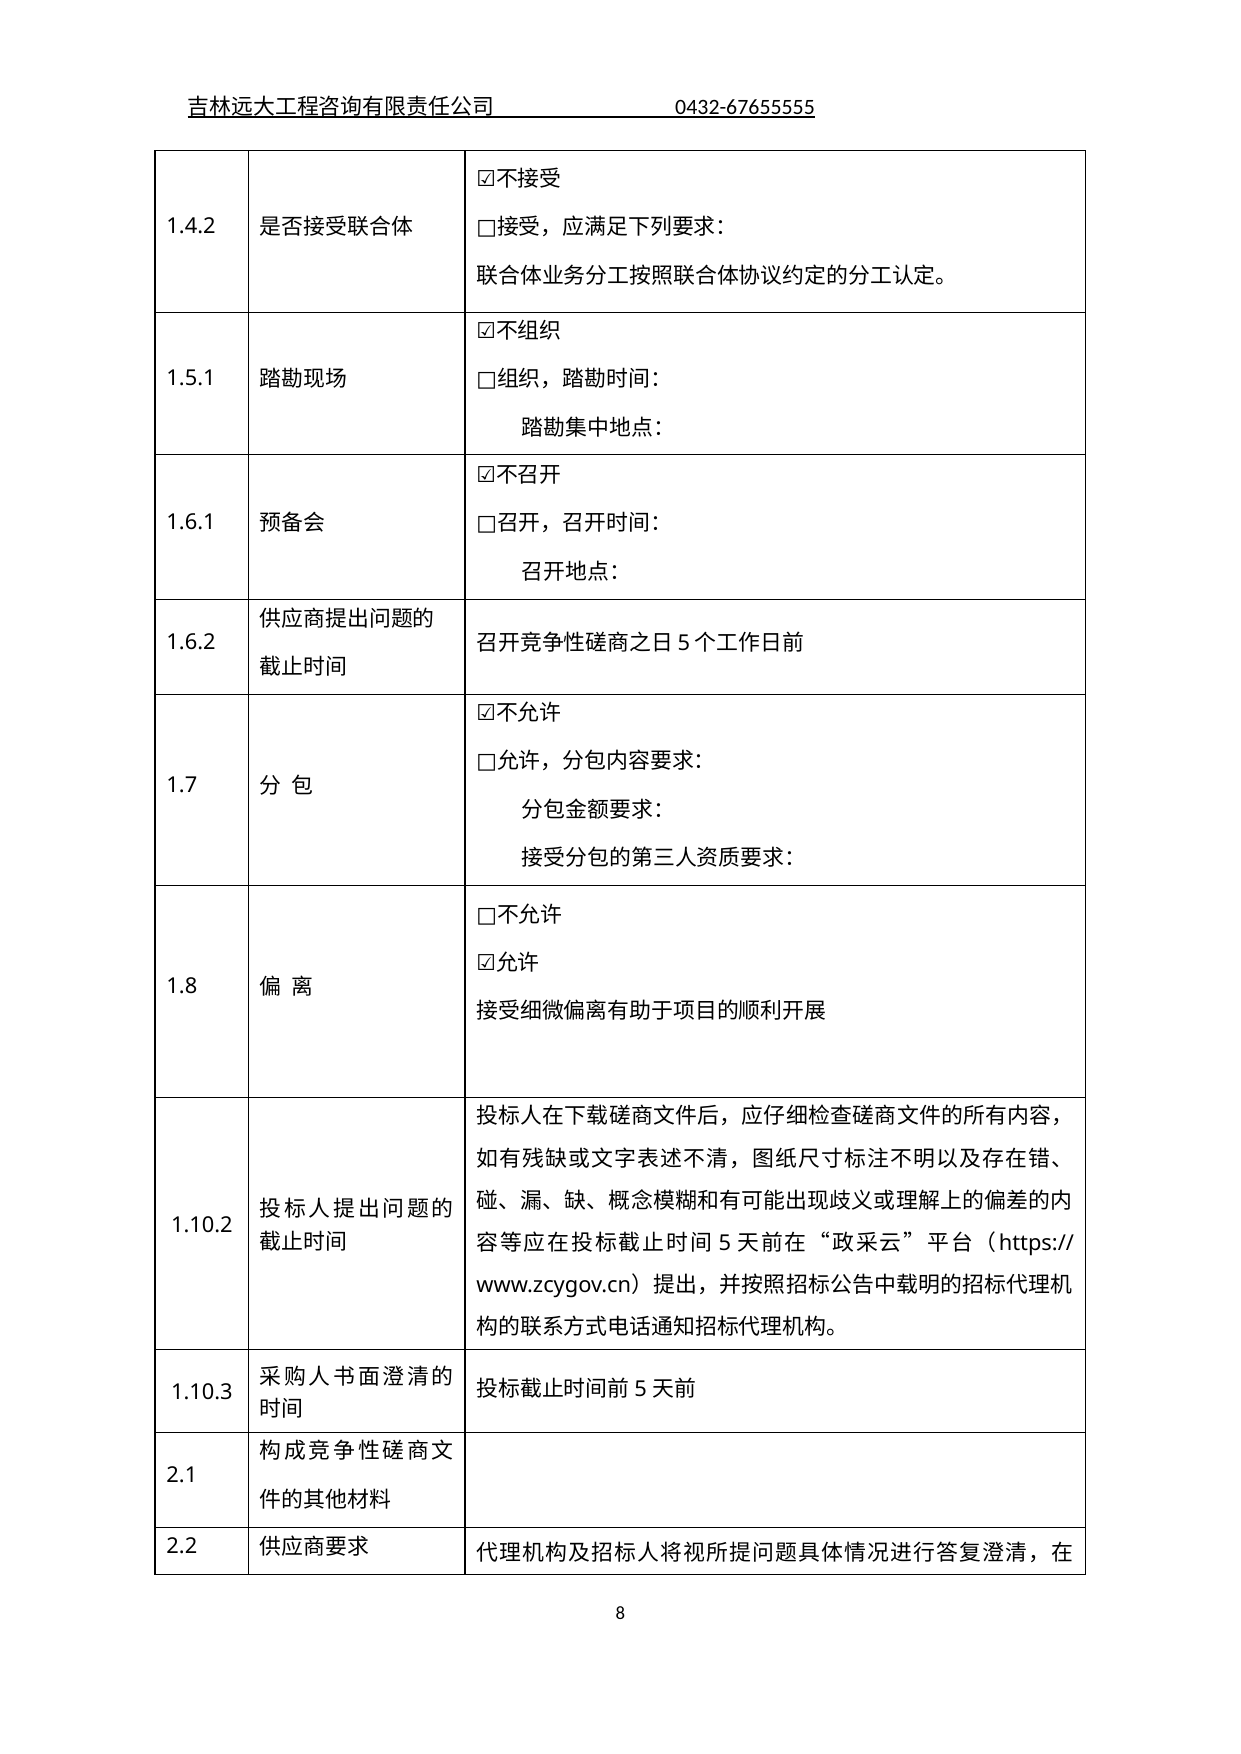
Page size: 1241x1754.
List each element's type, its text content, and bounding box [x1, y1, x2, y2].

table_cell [249, 1528, 464, 1574]
table_cell 供应商提出问题的 截止时间 [249, 600, 464, 694]
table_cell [466, 1528, 1085, 1574]
table_cell ☑不组织 □组织，踏勘时间： 踏勘集中地点： [466, 313, 1085, 454]
table_cell 1.7 [156, 695, 248, 885]
table_cell 1.6.2 [156, 600, 248, 694]
table_cell 构成竞争性磋商文件的其他材料 [249, 1433, 464, 1527]
table_cell 召开竞争性磋商之日5个工作日前 [466, 600, 1085, 694]
table_cell 2.2 [156, 1528, 248, 1574]
table_cell ☑不允许 □允许，分包内容要求： 分包金额要求： 接受分包的第三人资质要求： [466, 695, 1085, 885]
table_cell 1.10.3 [156, 1350, 248, 1432]
table_cell 2.1 [156, 1433, 248, 1527]
table_cell 1.6.1 [156, 455, 248, 599]
table_cell 投标人提出问题的截止时间 [249, 1098, 464, 1349]
table_cell □不允许 ☑允许 接受细微偏离有助于项目的顺利开展 [466, 886, 1085, 1097]
table_cell 1.10.2 [156, 1098, 248, 1349]
table_cell ☑不召开 □召开，召开时间： 召开地点： [466, 455, 1085, 599]
table_cell 踏勘现场 [249, 313, 464, 454]
table_cell 分 包 [249, 695, 464, 885]
table_cell ☑不接受 □接受，应满足下列要求： 联合体业务分工按照联合体协议约定的分工认定。 [466, 151, 1085, 312]
table_cell 预备会 [249, 455, 464, 599]
table_cell 偏 离 [249, 886, 464, 1097]
table_cell 1.5.1 [156, 313, 248, 454]
table_cell 1.4.2 [156, 151, 248, 312]
table_cell 1.8 [156, 886, 248, 1097]
table_cell 是否接受联合体 [249, 151, 464, 312]
table_cell 投标人在下载磋商文件后，应仔细检查磋商文件的所有内容，如有残缺或文字表述不清，图纸尺寸标注不明以及存在错、碰、漏、缺、概念模糊和有可能出现歧义或理解上的偏差的内容等应在投标截止时间5天前在“政采云”平台（https://www.zcygov.cn）提出，并按照招标公告中载明的招标代理机构的联系方式电话通知招标代理机构。 [466, 1098, 1085, 1349]
table_cell 采购人书面澄清的时间 [249, 1350, 464, 1432]
table_cell [466, 1433, 1085, 1527]
table_cell 投标截止时间前 5 天前 [466, 1350, 1085, 1432]
